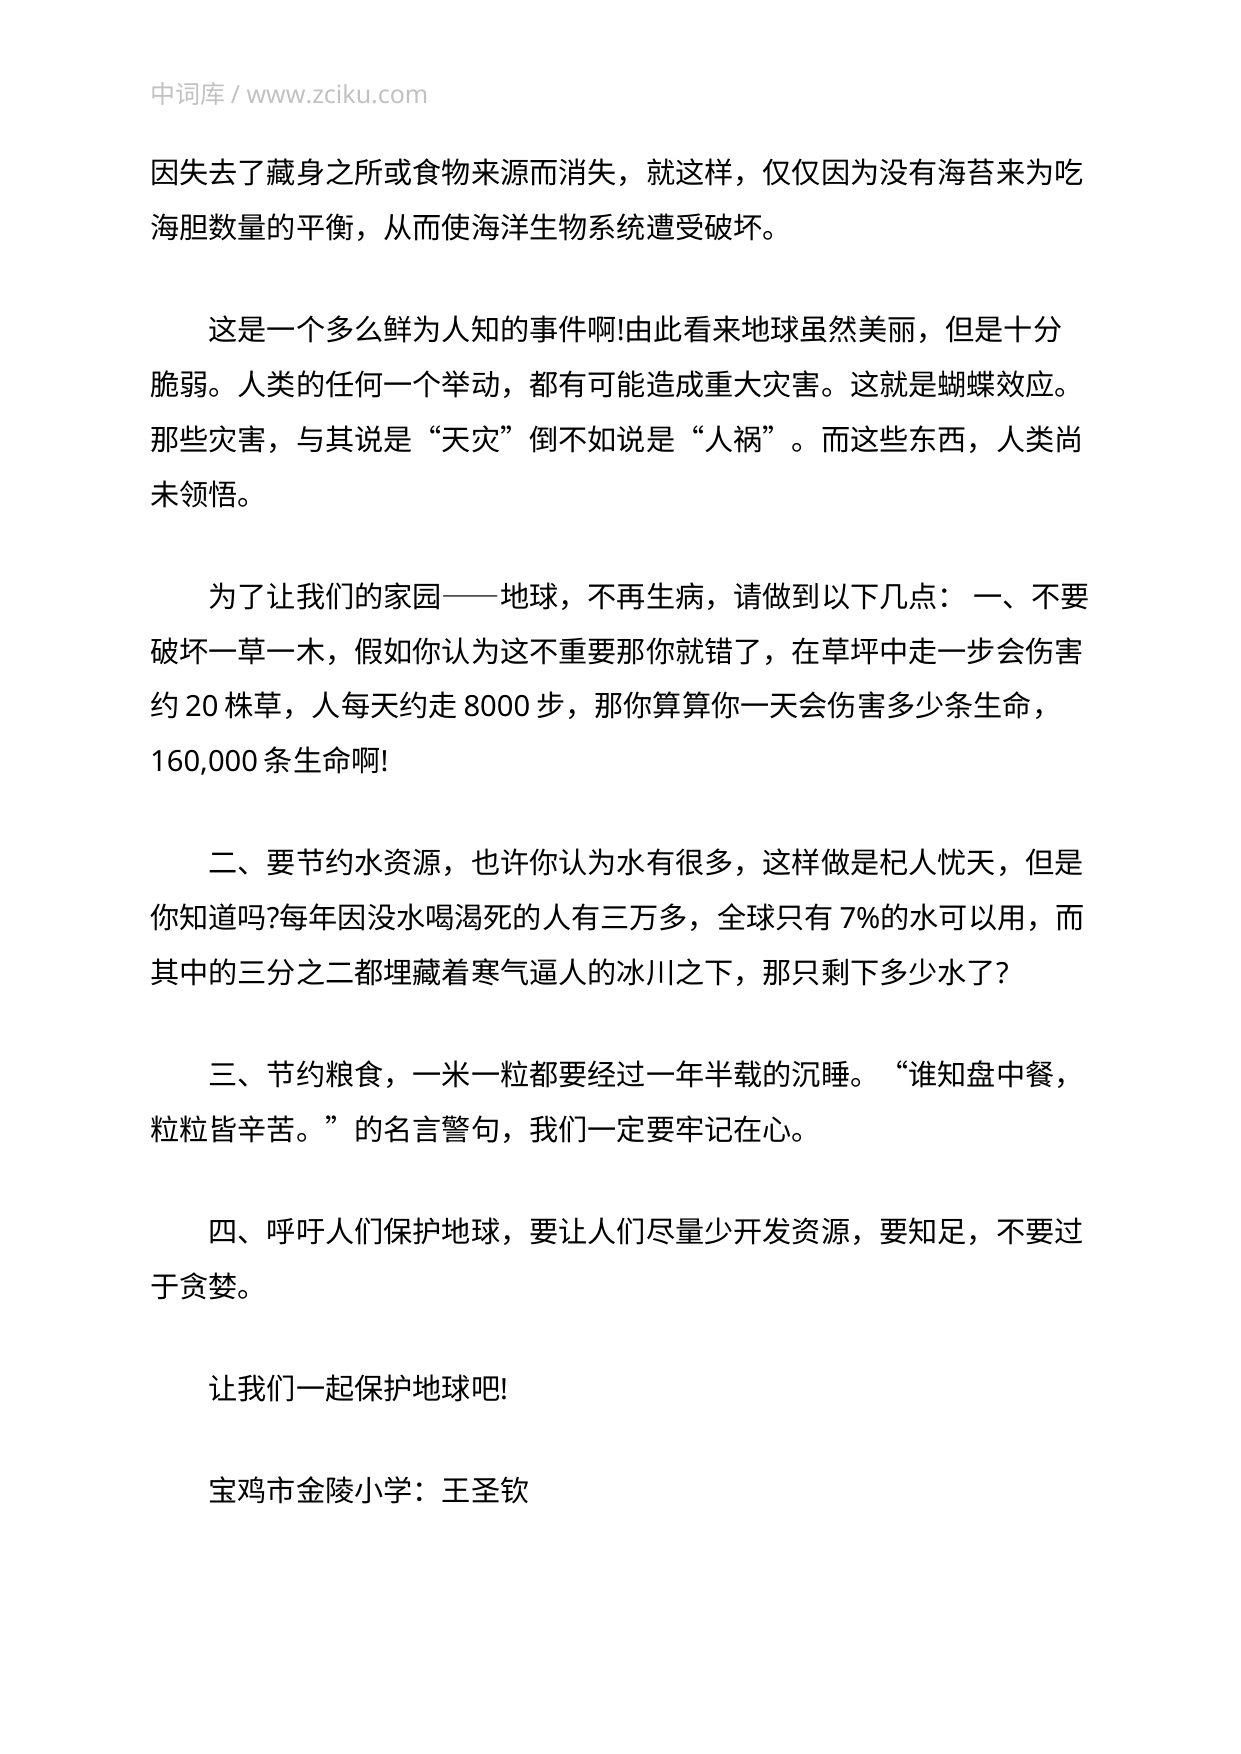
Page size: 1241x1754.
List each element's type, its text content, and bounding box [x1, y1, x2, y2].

text 四、呼吁人们保护地球，要让人们尽量少开发资源，要知足，不要过于贪婪。 [150, 1208, 1090, 1306]
text 这是一个多么鲜为人知的事件啊!由此看来地球虽然美丽，但是十分脆弱。人类的任何一个举动，都有可能造成重大灾害。这就是蝴蝶效应。那些灾害，与其说是“天灾”倒不如说是“人祸”。而这些东西，人类尚未领悟。 [150, 307, 1090, 514]
text 让我们一起保护地球吧! [150, 1365, 1090, 1408]
text 宝鸡市金陵小学：王圣钦 [150, 1467, 1090, 1509]
text 三、节约粮食，一米一粒都要经过一年半载的沉睡。“谁知盘中餐，粒粒皆辛苦。”的名言警句，我们一定要牢记在心。 [150, 1052, 1090, 1149]
text 二、要节约水资源，也许你认为水有很多，这样做是杞人忧天，但是你知道吗?每年因没水喝渴死的人有三万多，全球只有7%的水可以用，而其中的三分之二都埋藏着寒气逼人的冰川之下，那只剩下多少水了? [150, 840, 1090, 992]
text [150, 150, 1090, 247]
text 为了让我们的家园——地球，不再生病，请做到以下几点： 一、不要破坏一草一木，假如你认为这不重要那你就错了，在草坪中走一步会伤害约20株草，人每天约走8000步，那你算算你一天会伤害多少条生命，160,000条生命啊! [150, 573, 1090, 780]
